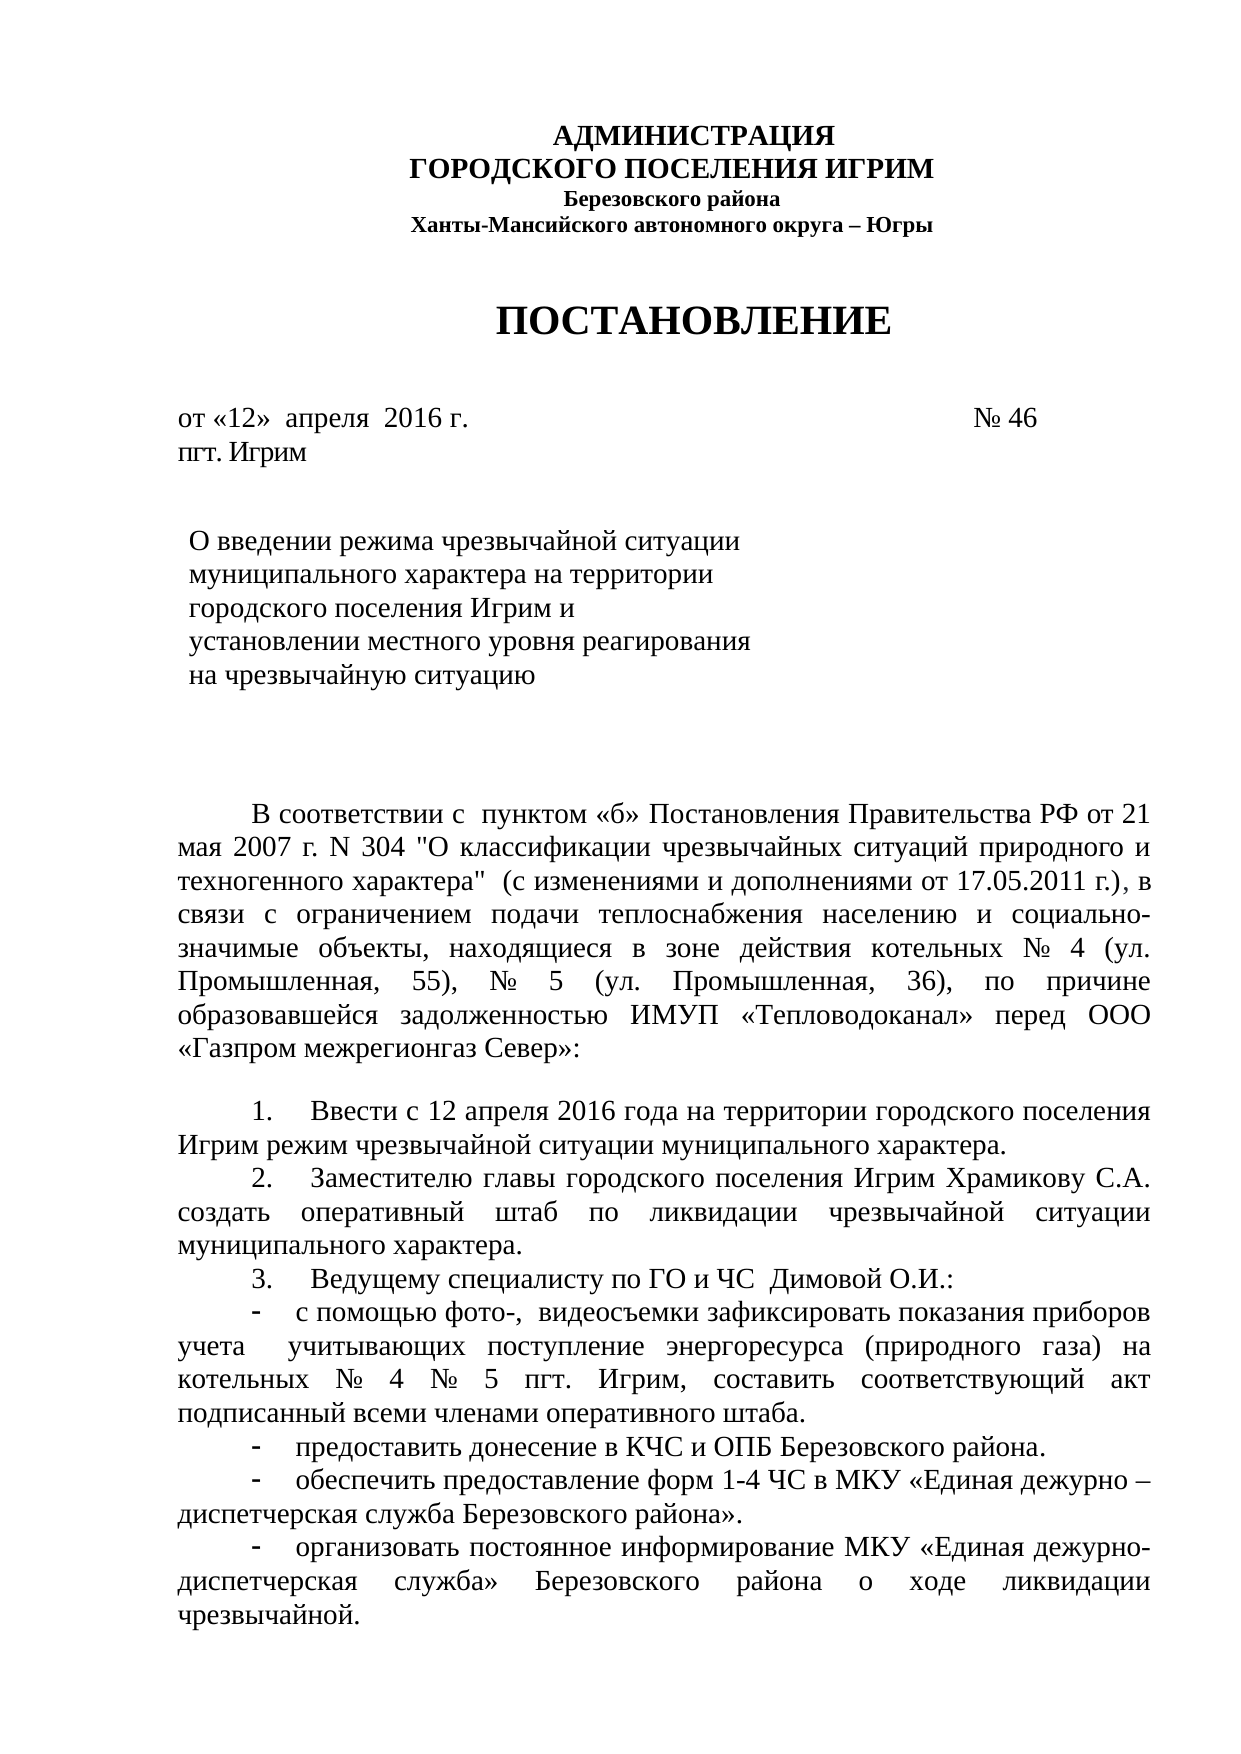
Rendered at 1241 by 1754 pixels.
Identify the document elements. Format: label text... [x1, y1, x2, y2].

list с помощью фото-, видеосъемки зафиксировать показания приборов учета учитывающих поступление энергоресурса (природного газа) на котельных № 4 № 5 пгт. Игрим, составить соответствующий акт подписанный всеми членами оперативного штаба. [177, 1294, 1152, 1429]
text от «12» апреля 2016 г. № 46 [178, 400, 1152, 434]
list организовать постоянное информирование МКУ «Единая дежурно-диспетчерская служба» Березовского района о ходе ликвидации чрезвычайной. [177, 1529, 1152, 1630]
text ПОСТАНОВЛЕНИЕ [236, 295, 1152, 343]
text Березовского района [192, 185, 1152, 212]
text пгт. Игрим [178, 434, 1152, 467]
list предоставить донесение в КЧС и ОПБ Березовского района. [177, 1429, 1152, 1462]
text Ханты-Мансийского автономного округа – Югры [192, 212, 1152, 238]
text В соответствии с пунктом «б» Постановления Правительства РФ от 21 мая 2007 г. N 304 "О классификации чрезвычайных ситуаций природного и техногенного характера" (с изменениями и дополнениями от 17.05.2011 г.), в связи с ограничением подачи теплоснабжения населению и социально-значимые объекты, находящиеся в зоне действия котельных № 4 (ул. Промышленная, 55), № 5 (ул. Промышленная, 36), по причине образовавшейся задолженностью ИМУП «Тепловодоканал» перед ООО «Газпром межрегионгаз Север»: [177, 796, 1152, 1064]
text ГОРОДСКОГО ПОСЕЛЕНИЯ ИГРИМ [192, 152, 1152, 185]
list Ведущему специалисту по ГО и ЧС Димовой О.И.: [177, 1261, 1152, 1294]
list Ввести с 12 апреля 2016 года на территории городского поселения Игрим режим чрезвычайной ситуации муниципального характера. [177, 1093, 1152, 1160]
list Заместителю главы городского поселения Игрим Храмикову С.А. создать оперативный штаб по ликвидации чрезвычайной ситуации муниципального характера. [177, 1160, 1152, 1261]
text АДМИНИСТРАЦИЯ [236, 118, 1152, 152]
table_header О введении режима чрезвычайной ситуации муниципального характера на территории городского поселения Игрим и установлении местного уровня реагирования на чрезвычайную ситуацию [177, 468, 897, 724]
list обеспечить предоставление форм 1-4 ЧС в МКУ «Единая дежурно – диспетчерская служба Березовского района». [177, 1462, 1152, 1529]
